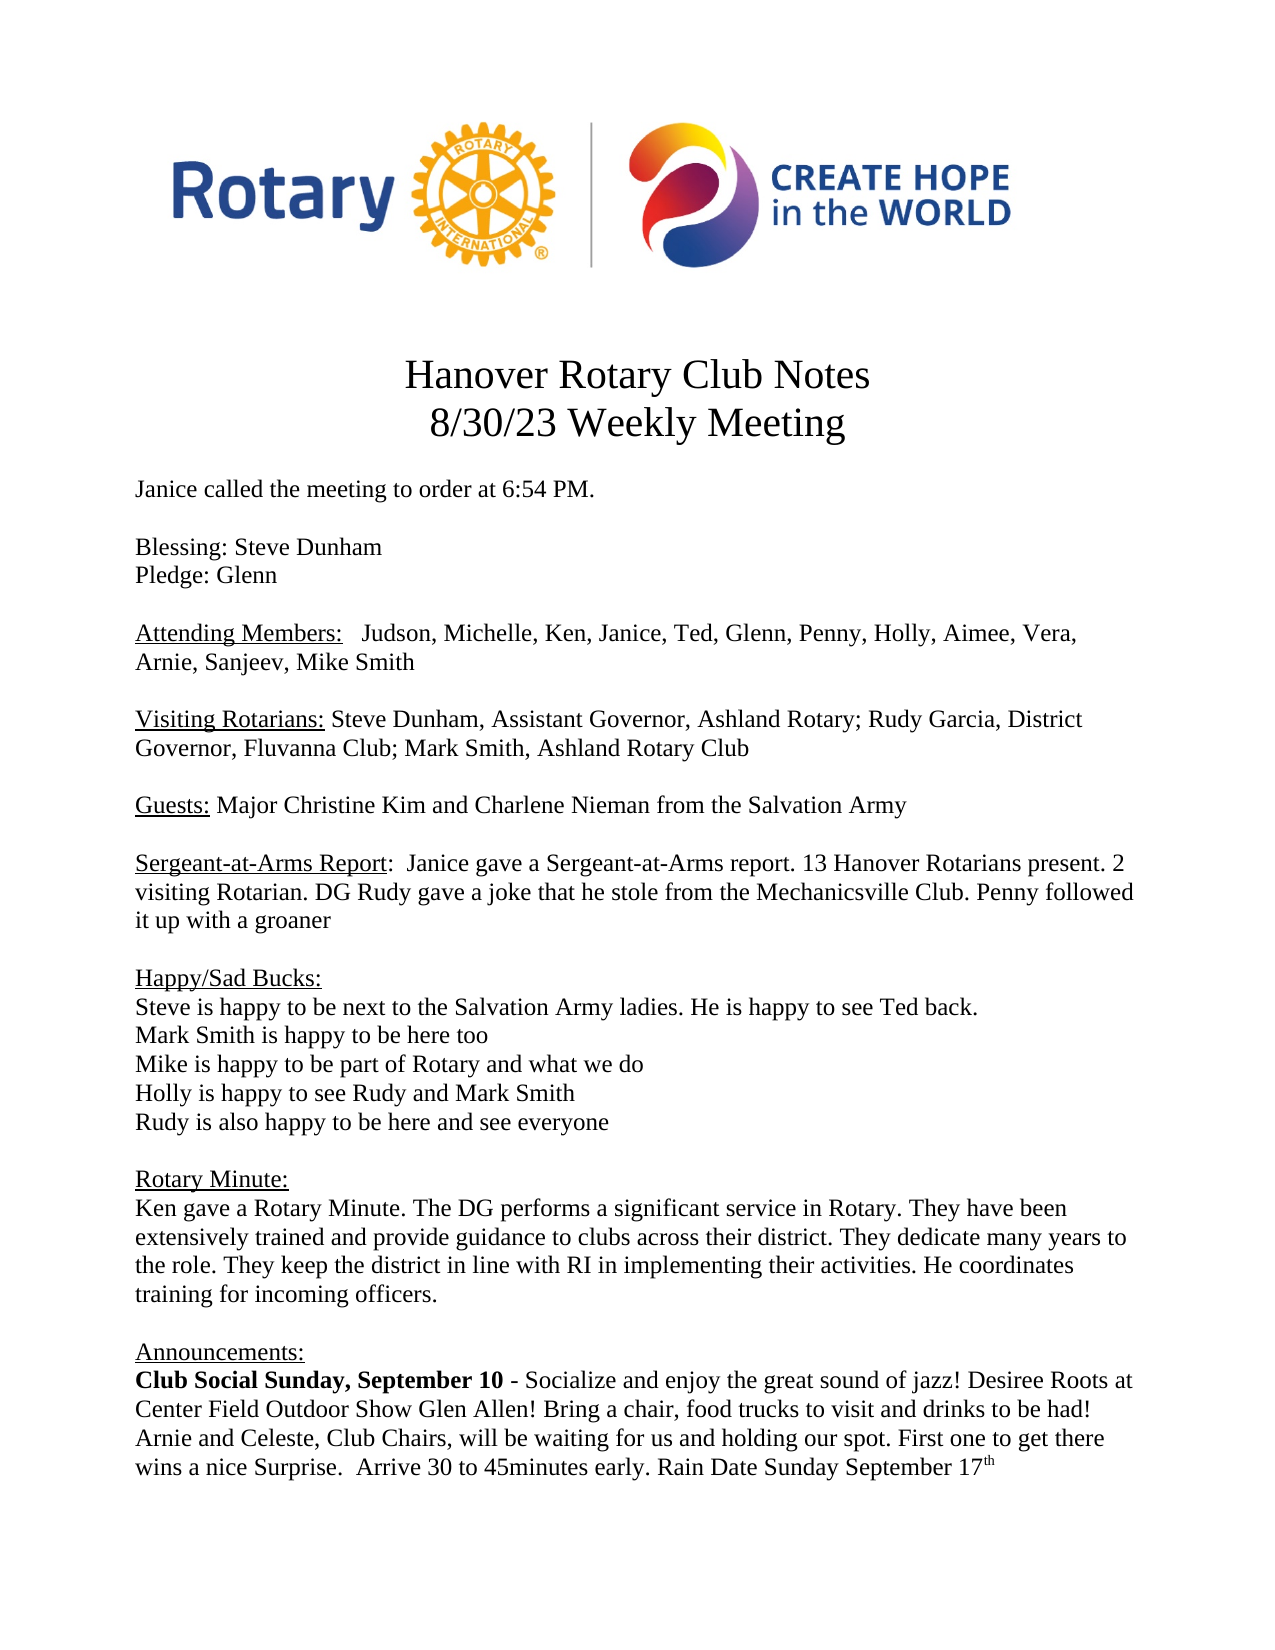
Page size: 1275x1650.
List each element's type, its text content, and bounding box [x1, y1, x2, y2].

text Rudy is also happy to be here and see everyone [135, 1107, 1140, 1135]
text Announcements: [135, 1337, 1140, 1365]
text Blessing: Steve Dunham [135, 532, 1140, 560]
text Attending Members: Judson, Michelle, Ken, Janice, Ted, Glenn, Penny, Holly, Aimee, Vera, Arnie, Sanjeev, Mike Smith [135, 618, 1140, 675]
text Sergeant-at-Arms Report: Janice gave a Sergeant-at-Arms report. 13 Hanover Rotarians present. 2 visiting Rotarian. DG Rudy gave a joke that he stole from the Mechanicsville Club. Penny followed it up with a groaner [135, 848, 1140, 934]
text Hanover Rotary Club Notes [135, 349, 1140, 397]
text 8/30/23 Weekly Meeting [135, 397, 1140, 445]
text Mark Smith is happy to be here too [135, 1020, 1140, 1049]
text Guests: Major Christine Kim and Charlene Nieman from the Salvation Army [135, 790, 1140, 819]
text Pledge: Glenn [135, 560, 1140, 589]
text Ken gave a Rotary Minute. The DG performs a significant service in Rotary. They have been extensively trained and provide guidance to clubs across their district. They dedicate many years to the role. They keep the district in line with RI in implementing their activities. He coordinates training for incoming officers. [135, 1193, 1140, 1308]
text Rotary Minute: [135, 1164, 1140, 1193]
text Holly is happy to see Rudy and Mark Smith [135, 1078, 1140, 1107]
text Visiting Rotarians: Steve Dunham, Assistant Governor, Ashland Rotary; Rudy Garcia, District Governor, Fluvanna Club; Mark Smith, Ashland Rotary Club [135, 704, 1140, 762]
text Mike is happy to be part of Rotary and what we do [135, 1049, 1140, 1078]
text Steve is happy to be next to the Salvation Army ladies. He is happy to see Ted back. [135, 992, 1140, 1020]
text Happy/Sad Bucks: [135, 963, 1140, 992]
picture [135, 90, 1066, 302]
text Club Social Sunday, September 10 - Socialize and enjoy the great sound of jazz! Desiree Roots at Center Field Outdoor Show Glen Allen! Bring a chair, food trucks to visit and drinks to be had! Arnie and Celeste, Club Chairs, will be waiting for us and holding our spot. First one to get there wins a nice Surprise. Arrive 30 to 45minutes early. Rain Date Sunday September 17th [135, 1365, 1140, 1480]
text Janice called the meeting to order at 6:54 PM. [135, 474, 1140, 503]
